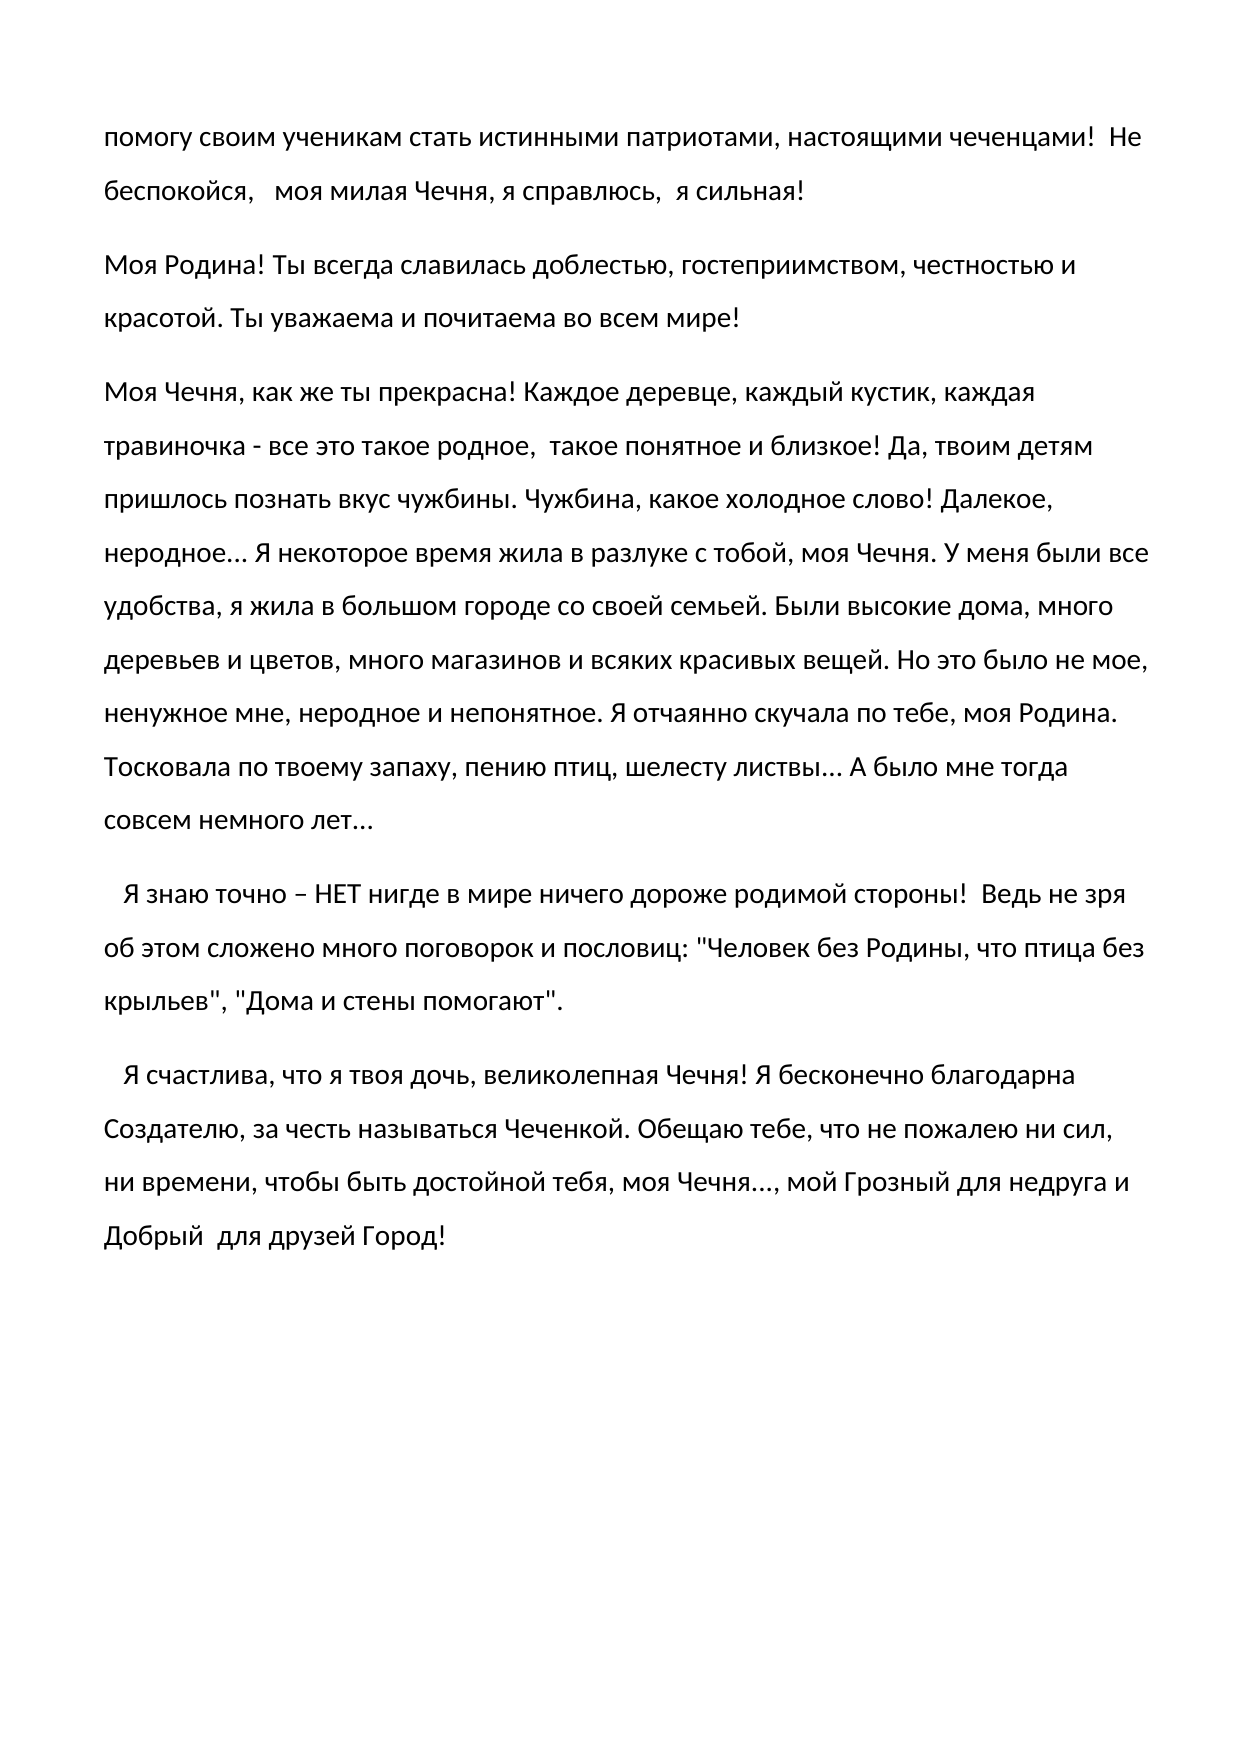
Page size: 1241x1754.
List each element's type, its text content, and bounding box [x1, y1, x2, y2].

text Моя Родина! Ты всегда славилась доблестью, гостеприимством, честностью и красотой. Ты уважаема и почитаема во всем мире! [103, 246, 1152, 335]
text Моя Чечня, как же ты прекрасна! Каждое деревце, каждый кустик, каждая травиночка - все это такое родное, такое понятное и близкое! Да, твоим детям пришлось познать вкус чужбины. Чужбина, какое холодное слово! Далекое, неродное... Я некоторое время жила в разлуке с тобой, моя Чечня. У меня были все удобства, я жила в большом городе со своей семьей. Были высокие дома, много деревьев и цветов, много магазинов и всяких красивых вещей. Но это было не мое, ненужное мне, неродное и непонятное. Я отчаянно скучала по тебе, моя Родина. Тосковала по твоему запаху, пению птиц, шелесту листвы... А было мне тогда совсем немного лет... [103, 373, 1152, 837]
text Я знаю точно – НЕТ нигде в мире ничего дороже родимой стороны! Ведь не зря об этом сложено много поговорок и пословиц: "Человек без Родины, что птица без крыльев", "Дома и стены помогают". [103, 875, 1152, 1018]
text Я счастлива, что я твоя дочь, великолепная Чечня! Я бесконечно благодарна Создателю, за честь называться Чеченкой. Обещаю тебе, что не пожалею ни сил, ни времени, чтобы быть достойной тебя, моя Чечня..., мой Грозный для недруга и Добрый для друзей Город! [103, 1056, 1152, 1252]
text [103, 118, 1152, 207]
